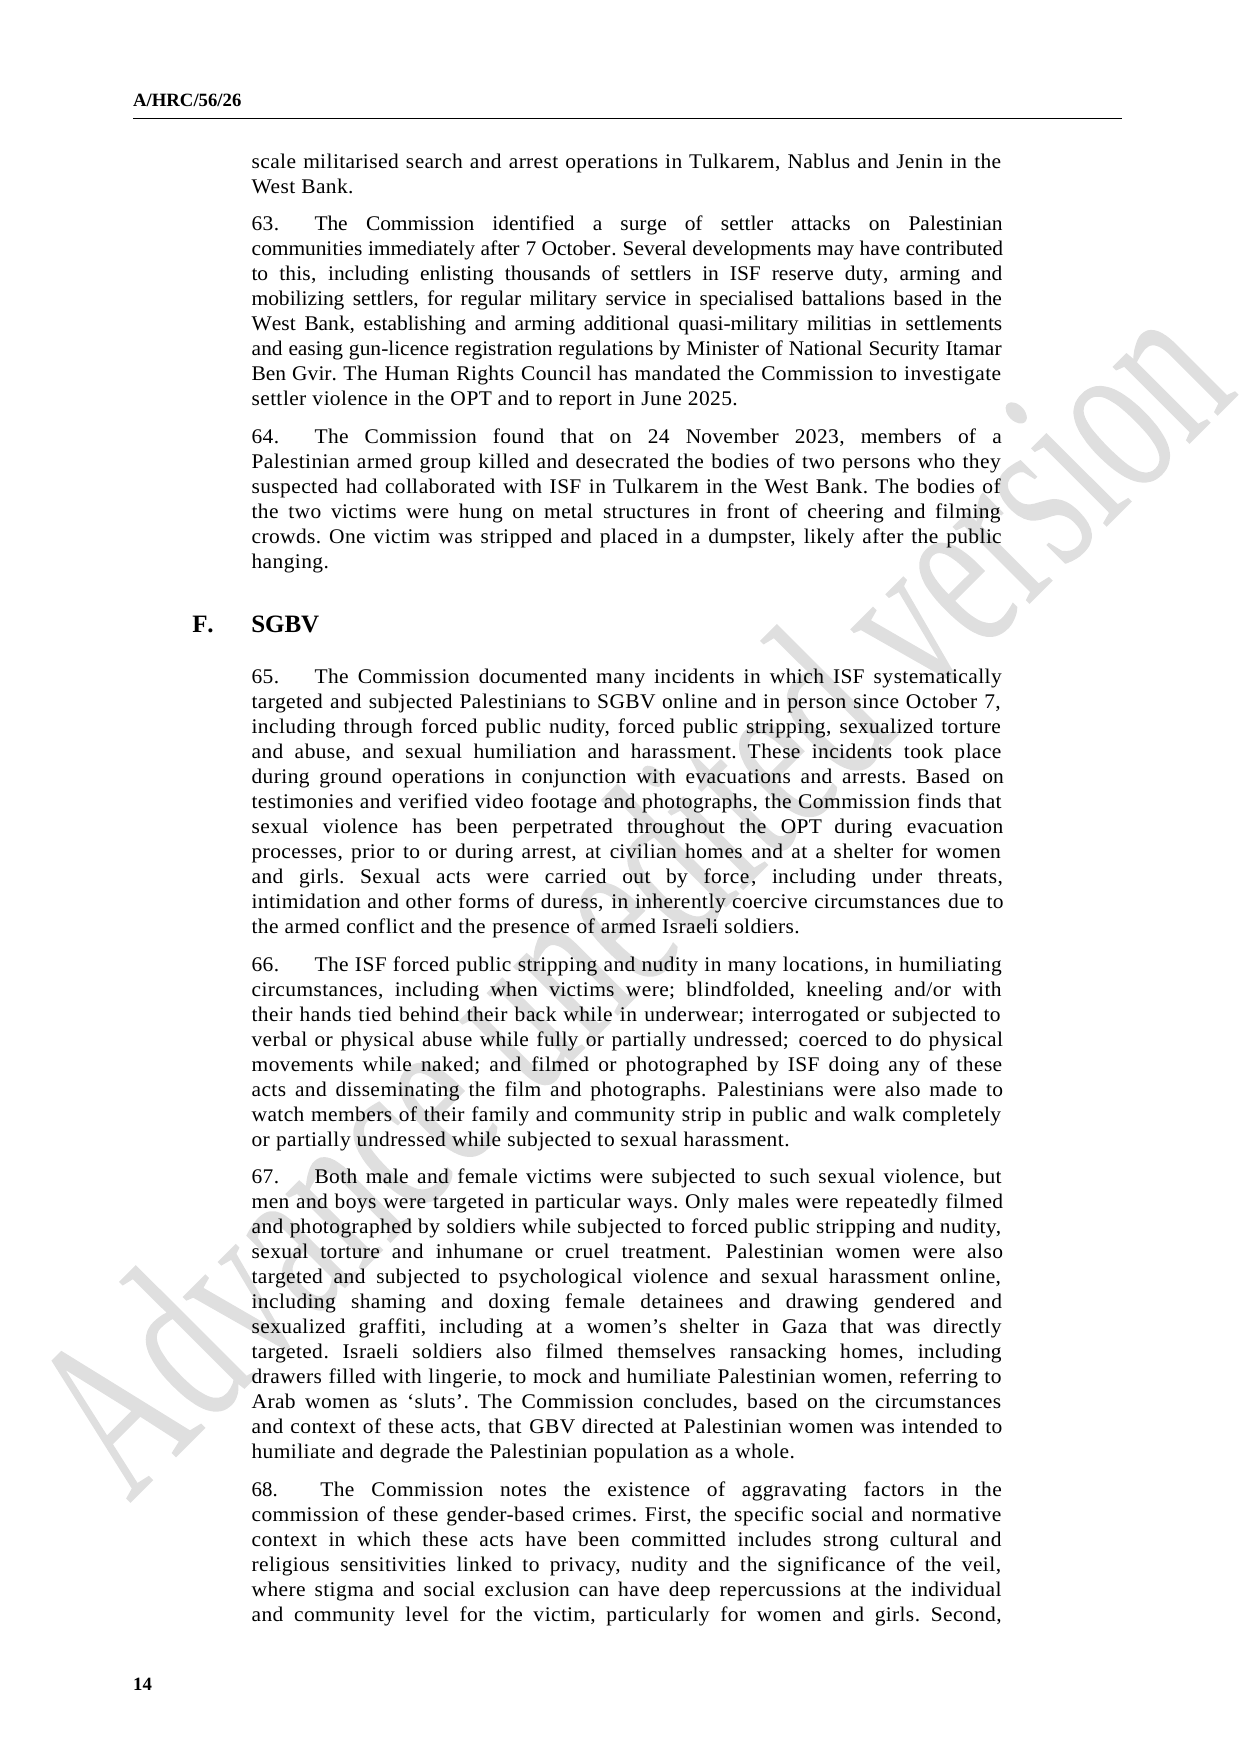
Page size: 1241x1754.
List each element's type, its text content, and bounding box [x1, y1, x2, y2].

list Both male and female victims were subjected to such sexual violence, but men and boys were targeted in particular ways. Only males were repeatedly filmed and photographed by soldiers while subjected to forced public stripping and nudity, sexual torture and inhumane or cruel treatment. Palestinian women were also targeted and subjected to psychological violence and sexual harassment online, including shaming and doxing female detainees and drawing gendered and sexualized graffiti, including at a women’s shelter in Gaza that was directly targeted. Israeli soldiers also filmed themselves ransacking homes, including drawers filled with lingerie, to mock and humiliate Palestinian women, referring to Arab women as ‘sluts’. The Commission concludes, based on the circumstances and context of these acts, that GBV directed at Palestinian women was intended to humiliate and degrade the Palestinian population as a whole. [251, 1163, 1003, 1463]
list The Commission found that on 24 November 2023, members of a Palestinian armed group killed and desecrated the bodies of two persons who they suspected had collaborated with ISF in Tulkarem in the West Bank. The bodies of the two victims were hung on metal structures in front of cheering and filming crowds. One victim was stripped and placed in a dumpster, likely after the public hanging. [251, 423, 1003, 573]
list The ISF forced public stripping and nudity in many locations, in humiliating circumstances, including when victims were; blindfolded, kneeling and/or with their hands tied behind their back while in underwear; interrogated or subjected to verbal or physical abuse while fully or partially undressed; coerced to do physical movements while naked; and filmed or photographed by ISF doing any of these acts and disseminating the film and photographs. Palestinians were also made to watch members of their family and community strip in public and walk completely or partially undressed while subjected to sexual harassment. [251, 951, 1003, 1151]
list The Commission documented many incidents in which ISF systematically targeted and subjected Palestinians to SGBV online and in person since October 7, including through forced public nudity, forced public stripping, sexualized torture and abuse, and sexual humiliation and harassment. These incidents took place during ground operations in conjunction with evacuations and arrests. Based on testimonies and verified video footage and photographs, the Commission finds that sexual violence has been perpetrated throughout the OPT during evacuation processes, prior to or during arrest, at civilian homes and at a shelter for women and girls. Sexual acts were carried out by force, including under threats, intimidation and other forms of duress, in inherently coercive circumstances due to the armed conflict and the presence of armed Israeli soldiers. [251, 663, 1003, 938]
text F. SGBV [192, 610, 1004, 638]
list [251, 1476, 1003, 1626]
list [251, 148, 1003, 198]
list The Commission identified a surge of settler attacks on Palestinian communities immediately after 7 October. Several developments may have contributed to this, including enlisting thousands of settlers in ISF reserve duty, arming and mobilizing settlers, for regular military service in specialised battalions based in the West Bank, establishing and arming additional quasi-military militias in settlements and easing gun-licence registration regulations by Minister of National Security Itamar Ben Gvir. The Human Rights Council has mandated the Commission to investigate settler violence in the OPT and to report in June 2025. [251, 210, 1003, 410]
